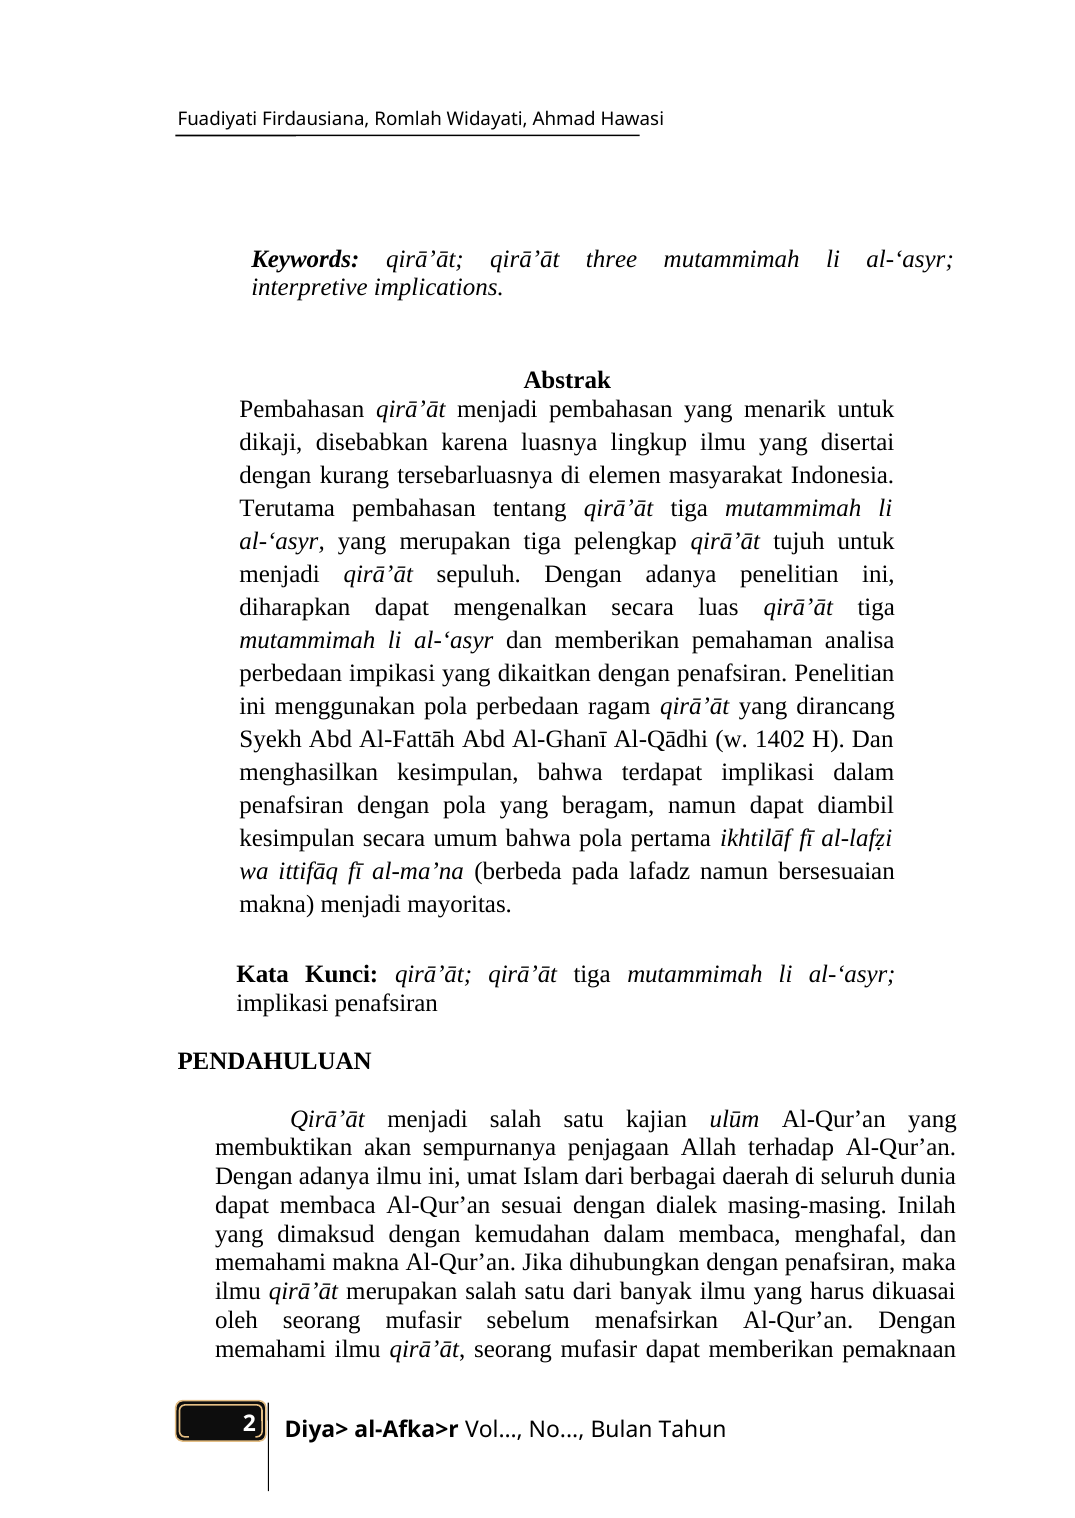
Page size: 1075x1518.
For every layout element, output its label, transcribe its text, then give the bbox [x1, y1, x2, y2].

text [215, 1104, 957, 1362]
text Keywords: qirā’āt; qirā’āt three mutammimah li al-‘asyr; interpretive implications. [251, 244, 957, 301]
list PENDAHULUAN [177, 1046, 957, 1075]
text Pembahasan qirā’āt menjadi pembahasan yang menarik untuk dikaji, disebabkan karena luasnya lingkup ilmu yang disertai dengan kurang tersebarluasnya di elemen masyarakat Indonesia. Terutama pembahasan tentang qirā’āt tiga mutammimah li al-‘asyr, yang merupakan tiga pelengkap qirā’āt tujuh untuk menjadi qirā’āt sepuluh. Dengan adanya penelitian ini, diharapkan dapat mengenalkan secara luas qirā’āt tiga mutammimah li al-‘asyr dan memberikan pemahaman analisa perbedaan impikasi yang dikaitkan dengan penafsiran. Penelitian ini menggunakan pola perbedaan ragam qirā’āt yang dirancang Syekh Abd Al-Fattāh Abd Al-Ghanī Al-Qādhi (w. 1402 H). Dan menghasilkan kesimpulan, bahwa terdapat implikasi dalam penafsiran dengan pola yang beragam, namun dapat diambil kesimpulan secara umum bahwa pola pertama ikhtilāf fī al-lafẓi wa ittifāq fī al-ma’na (berbeda pada lafadz namun bersesuaian makna) menjadi mayoritas. [239, 394, 895, 918]
text Abstrak [177, 365, 957, 394]
text Kata Kunci: qirā’āt; qirā’āt tiga mutammimah li al-‘asyr; implikasi penafsiran [236, 959, 898, 1017]
